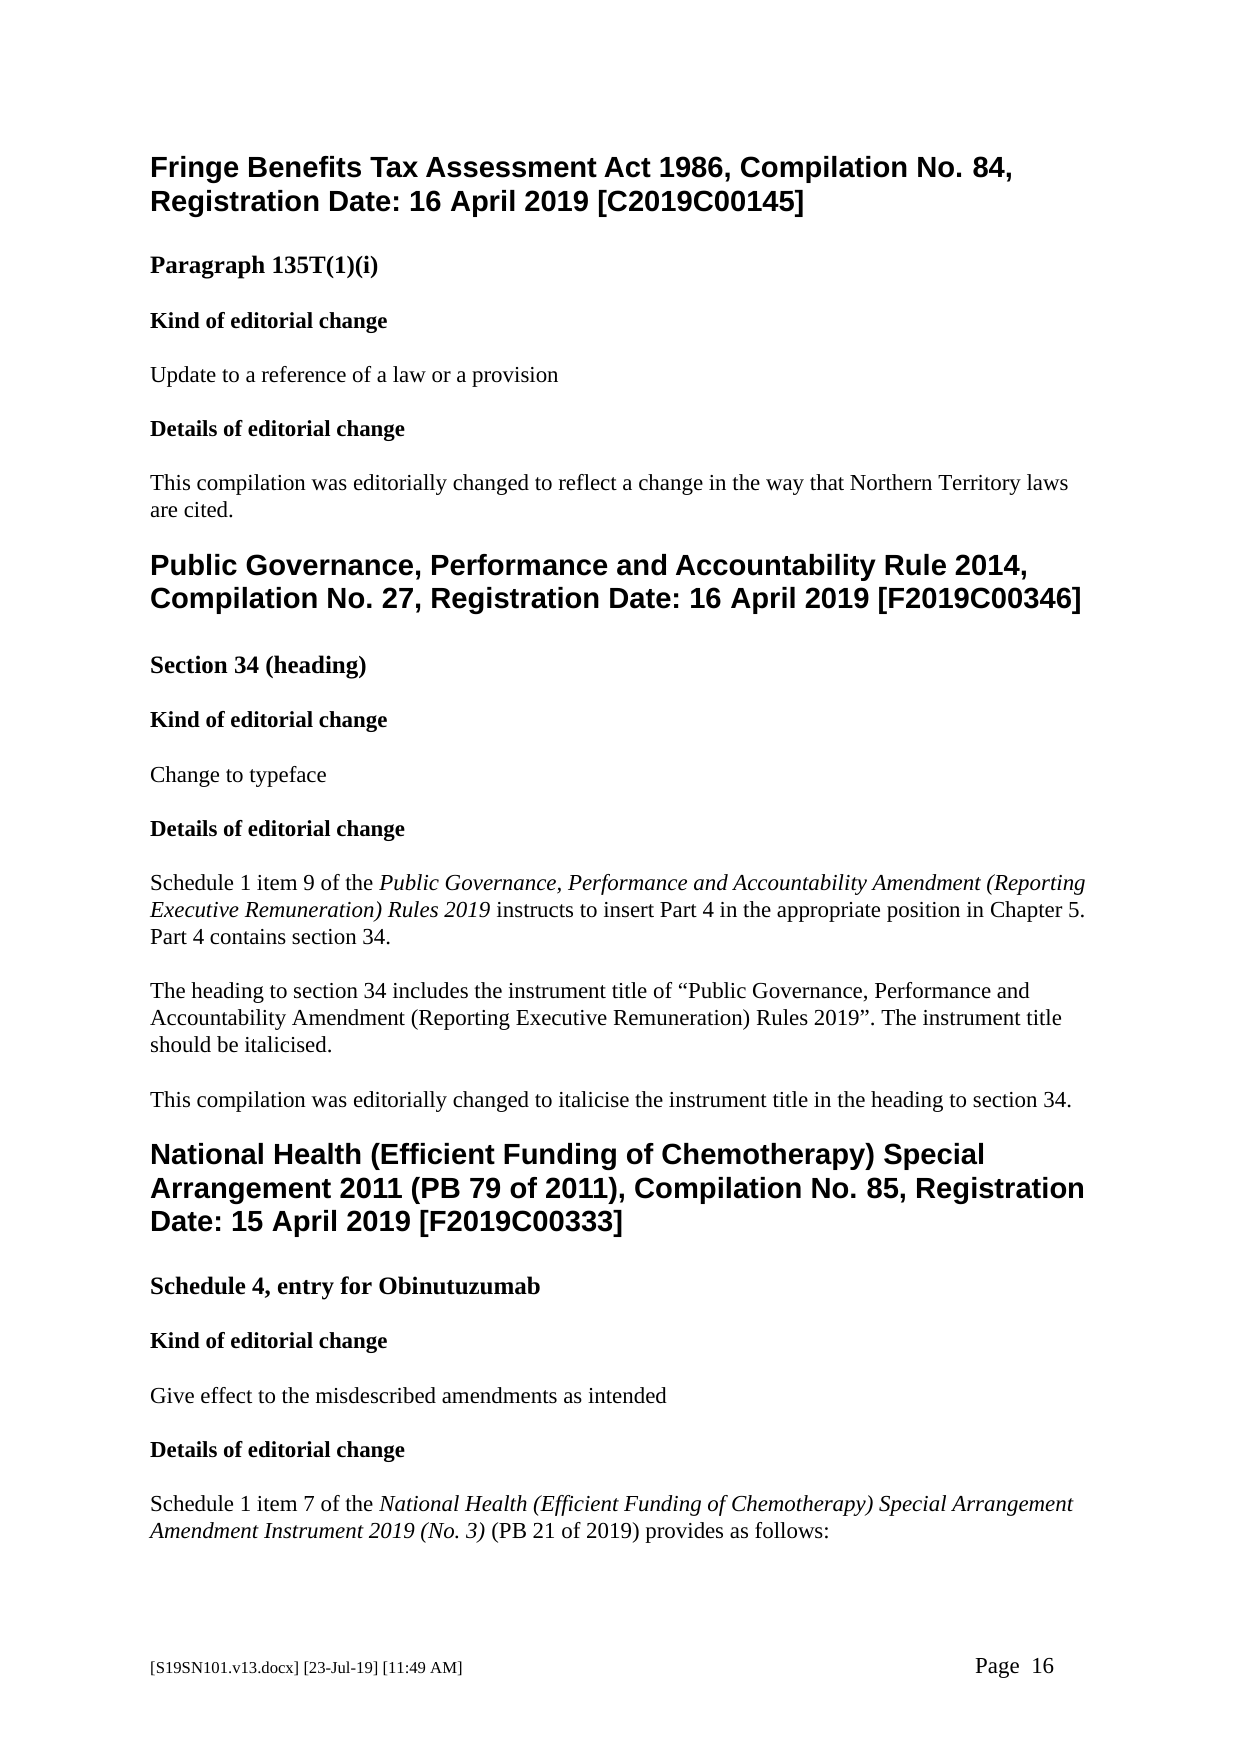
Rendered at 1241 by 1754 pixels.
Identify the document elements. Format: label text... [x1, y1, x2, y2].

text Kind of editorial change [150, 306, 1090, 333]
text Schedule 1 item 7 of the National Health (Efficient Funding of Chemotherapy) Special Arrangement Amendment Instrument 2019 (No. 3) (PB 21 of 2019) provides as follows: [150, 1489, 1090, 1543]
text Schedule 4, entry for Obinutuzumab [150, 1271, 1090, 1300]
text Kind of editorial change [150, 706, 1090, 733]
text Public Governance, Performance and Accountability Rule 2014, Compilation No. 27, Registration Date: 16 April 2019 [F2019C00346] [150, 548, 1090, 615]
text Give effect to the misdescribed amendments as intended [150, 1381, 1090, 1408]
text Details of editorial change [150, 414, 1090, 442]
text This compilation was editorially changed to reflect a change in the way that Northern Territory laws are cited. [150, 469, 1090, 523]
text Paragraph 135T(1)(i) [150, 250, 1090, 279]
text National Health (Efficient Funding of Chemotherapy) Special Arrangement 2011 (PB 79 of 2011), Compilation No. 85, Registration Date: 15 April 2019 [F2019C00333] [150, 1137, 1090, 1238]
text The heading to section 34 includes the instrument title of “Public Governance, Performance and Accountability Amendment (Reporting Executive Remuneration) Rules 2019”. The instrument title should be italicised. [150, 977, 1090, 1058]
text This compilation was editorially changed to italicise the instrument title in the heading to section 34. [150, 1085, 1090, 1112]
text Details of editorial change [150, 1435, 1090, 1462]
text Kind of editorial change [150, 1327, 1090, 1354]
text Update to a reference of a law or a provision [150, 360, 1090, 387]
text Section 34 (heading) [150, 650, 1090, 679]
text Schedule 1 item 9 of the Public Governance, Performance and Accountability Amendment (Reporting Executive Remuneration) Rules 2019 instructs to insert Part 4 in the appropriate position in Chapter 5. Part 4 contains section 34. [150, 868, 1090, 949]
text Details of editorial change [150, 814, 1090, 841]
text Fringe Benefits Tax Assessment Act 1986, Compilation No. 84, Registration Date: 16 April 2019 [C2019C00145] [150, 150, 1090, 217]
text Change to typeface [150, 760, 1090, 787]
